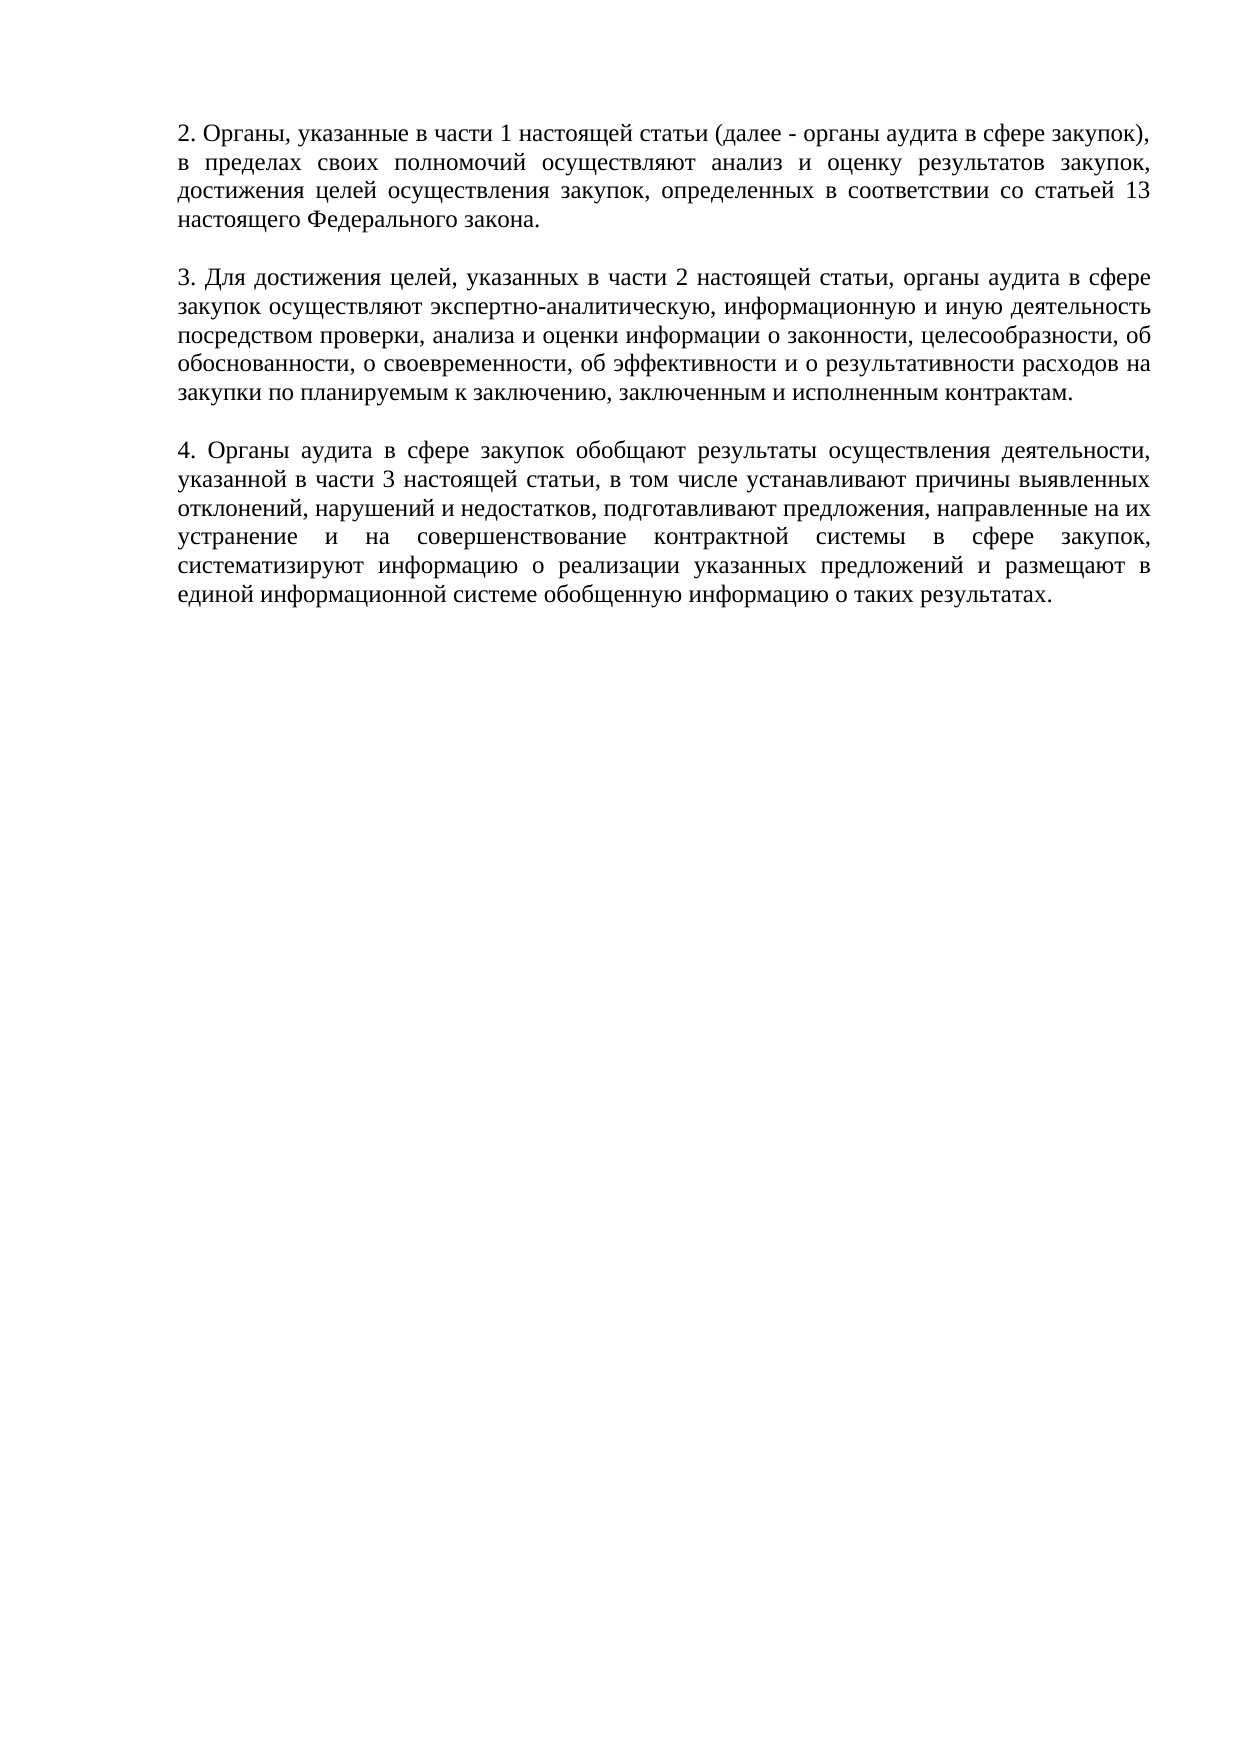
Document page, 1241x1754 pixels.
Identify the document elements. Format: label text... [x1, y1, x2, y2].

text 4. Органы аудита в сфере закупок обобщают результаты осуществления деятельности, указанной в части 3 настоящей статьи, в том числе устанавливают причины выявленных отклонений, нарушений и недостатков, подготавливают предложения, направленные на их устранение и на совершенствование контрактной системы в сфере закупок, систематизируют информацию о реализации указанных предложений и размещают в единой информационной системе обобщенную информацию о таких результатах. [177, 435, 1152, 608]
text 2. Органы, указанные в части 1 настоящей статьи (далее - органы аудита в сфере закупок), в пределах своих полномочий осуществляют анализ и оценку результатов закупок, достижения целей осуществления закупок, определенных в соответствии со статьей 13 настоящего Федерального закона. [177, 118, 1152, 233]
text 3. Для достижения целей, указанных в части 2 настоящей статьи, органы аудита в сфере закупок осуществляют экспертно-аналитическую, информационную и иную деятельность посредством проверки, анализа и оценки информации о законности, целесообразности, об обоснованности, о своевременности, об эффективности и о результативности расходов на закупки по планируемым к заключению, заключенным и исполненным контрактам. [177, 262, 1152, 406]
